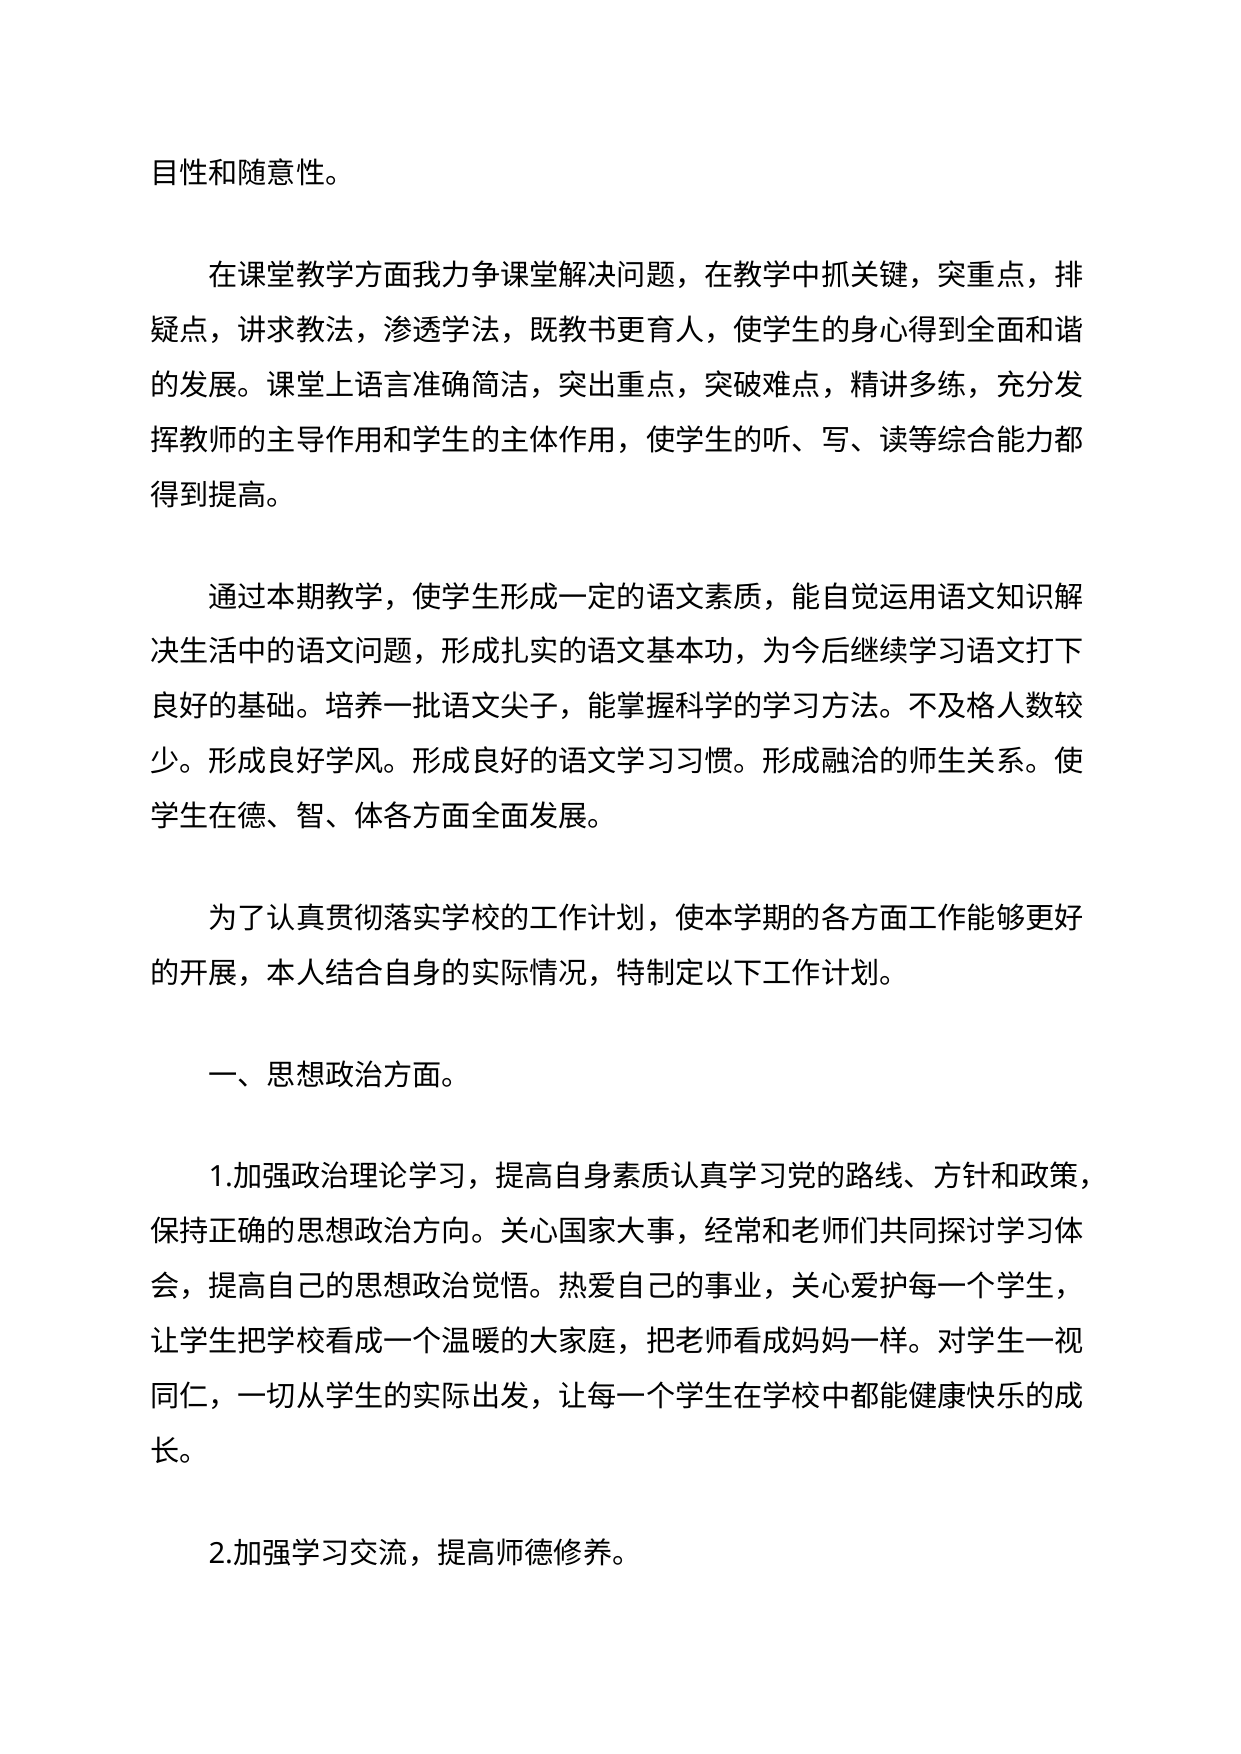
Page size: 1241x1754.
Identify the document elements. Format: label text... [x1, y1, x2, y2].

text 在课堂教学方面我力争课堂解决问题，在教学中抓关键，突重点，排疑点，讲求教法，渗透学法，既教书更育人，使学生的身心得到全面和谐的发展。课堂上语言准确简洁，突出重点，突破难点，精讲多练，充分发挥教师的主导作用和学生的主体作用，使学生的听、写、读等综合能力都得到提高。 [150, 252, 1090, 514]
text 一、思想政治方面。 [150, 1051, 1090, 1093]
text 1.加强政治理论学习，提高自身素质认真学习党的路线、方针和政策，保持正确的思想政治方向。关心国家大事，经常和老师们共同探讨学习体会，提高自己的思想政治觉悟。热爱自己的事业，关心爱护每一个学生，让学生把学校看成一个温暖的大家庭，把老师看成妈妈一样。对学生一视同仁，一切从学生的实际出发，让每一个学生在学校中都能健康快乐的成长。 [150, 1153, 1090, 1470]
text 通过本期教学，使学生形成一定的语文素质，能自觉运用语文知识解决生活中的语文问题，形成扎实的语文基本功，为今后继续学习语文打下良好的基础。培养一批语文尖子，能掌握科学的学习方法。不及格人数较少。形成良好学风。形成良好的语文学习习惯。形成融洽的师生关系。使学生在德、智、体各方面全面发展。 [150, 573, 1090, 835]
text 2.加强学习交流，提高师德修养。 [150, 1529, 1090, 1572]
text 为了认真贯彻落实学校的工作计划，使本学期的各方面工作能够更好的开展，本人结合自身的实际情况，特制定以下工作计划。 [150, 894, 1090, 992]
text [150, 150, 1090, 192]
